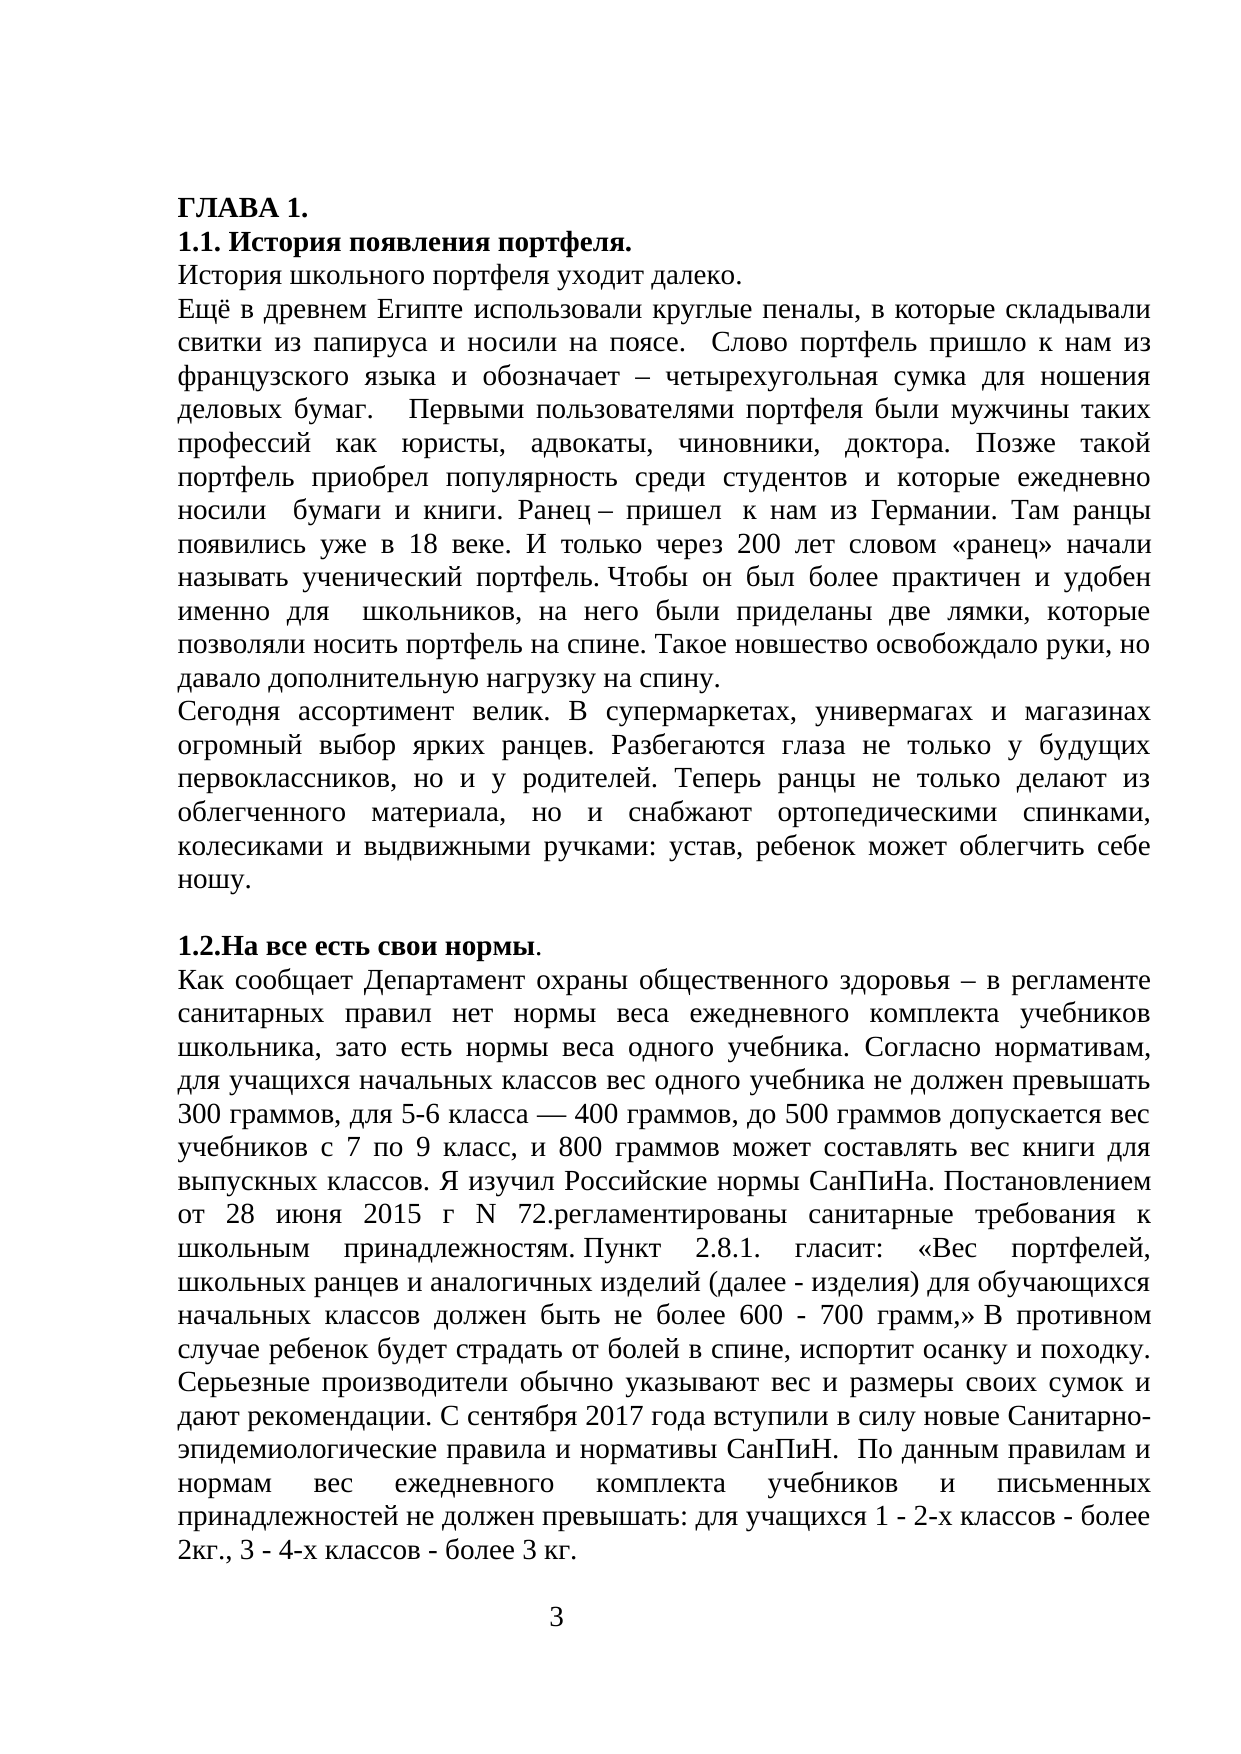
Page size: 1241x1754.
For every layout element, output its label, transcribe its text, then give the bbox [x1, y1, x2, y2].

text Ещё в древнем Египте использовали круглые пеналы, в которые складывали свитки из папируса и носили на поясе. Слово портфель пришло к нам из французского языка и обозначает – четырехугольная сумка для ношения деловых бумаг. Первыми пользователями портфеля были мужчины таких профессий как юристы, адвокаты, чиновники, доктора. Позже такой портфель приобрел популярность среди студентов и которые ежедневно носили бумаги и книги. Ранец – пришел к нам из Германии. Там ранцы появились уже в 18 веке. И только через 200 лет словом «ранец» начали называть ученический портфель. Чтобы он был более практичен и удобен именно для школьников, на него были приделаны две лямки, которые позволяли носить портфель на спине. Такое новшество освобождало руки, но давало дополнительную нагрузку на спину. [177, 291, 1152, 693]
text 3 [177, 1599, 1152, 1633]
text История школьного портфеля уходит далеко. [177, 257, 1152, 291]
text ГЛАВА 1. [177, 190, 1152, 224]
text Как сообщает Департамент охраны общественного здоровья – в регламенте санитарных правил нет нормы веса ежедневного комплекта учебников школьника, зато есть нормы веса одного учебника. Согласно нормативам, для учащихся начальных классов вес одного учебника не должен превышать 300 граммов, для 5-6 класса — 400 граммов, до 500 граммов допускается вес учебников с 7 по 9 класс, и 800 граммов может составлять вес книги для выпускных классов. Я изучил Российские нормы СанПиНа. Постановлением от 28 июня 2015 г N 72.регламентированы санитарные требования к школьным принадлежностям. Пункт 2.8.1. гласит: «Вес портфелей, школьных ранцев и аналогичных изделий (далее - изделия) для обучающихся начальных классов должен быть не более 600 - 700 грамм,» В противном случае ребенок будет страдать от болей в спине, испортит осанку и походку. Серьезные производители обычно указывают вес и размеры своих сумок и дают рекомендации. С сентября 2017 года вступили в силу новые Санитарно-эпидемиологические правила и нормативы СанПиН. По данным правилам и нормам вес ежедневного комплекта учебников и письменных принадлежностей не должен превышать: для учащихся 1 - 2-х классов - более 2кг., 3 - 4-х классов - более 3 кг. [177, 962, 1152, 1566]
text 1.1. История появления портфеля. [177, 224, 1152, 257]
text Сегодня ассортимент велик. В супермаркетах, универмагах и магазинах огромный выбор ярких ранцев. Разбегаются глаза не только у будущих первоклассников, но и у родителей. Теперь ранцы не только делают из облегченного материала, но и снабжают ортопедическими спинками, колесиками и выдвижными ручками: устав, ребенок может облегчить себе ношу. [177, 693, 1152, 895]
text 1.2.На все есть свои нормы. [177, 928, 1152, 962]
